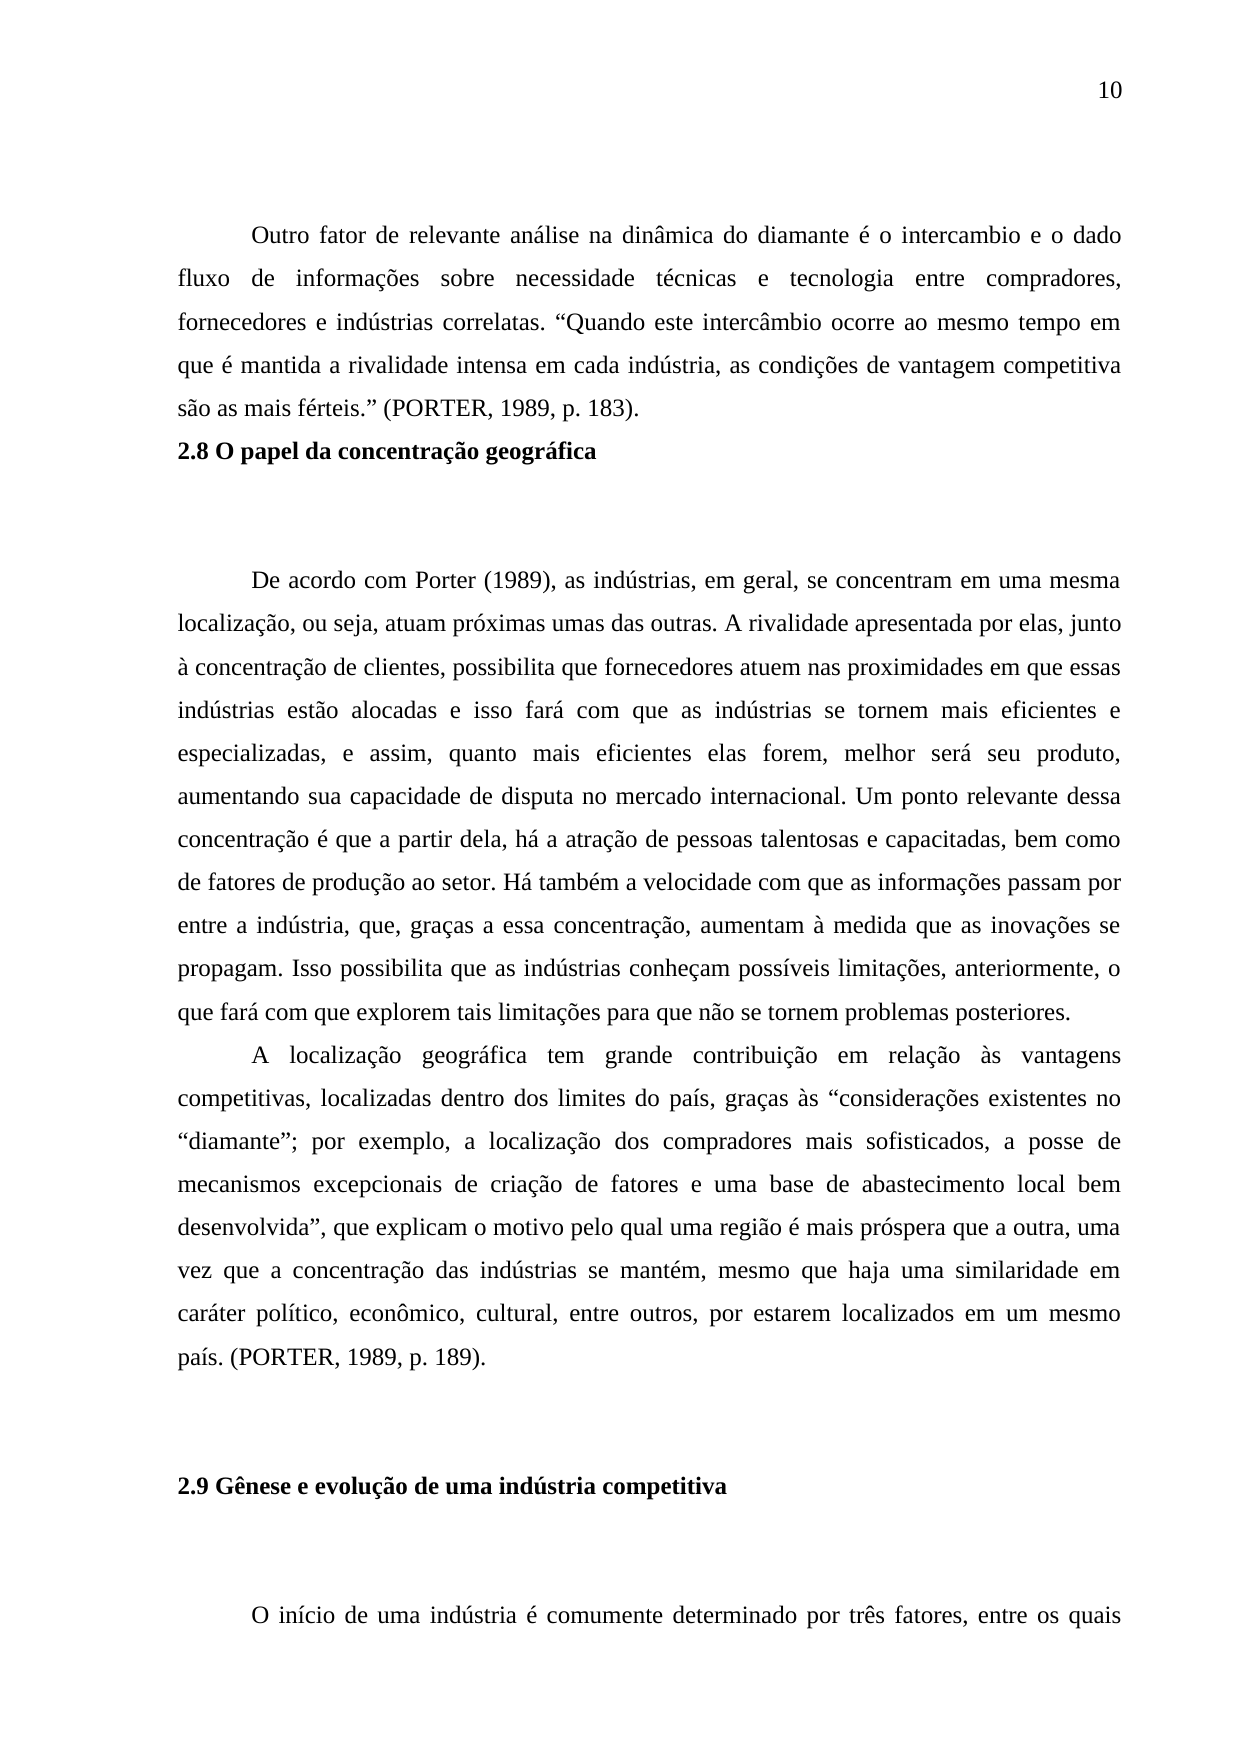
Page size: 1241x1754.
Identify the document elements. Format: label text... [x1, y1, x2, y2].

text 2.9 Gênese e evolução de uma indústria competitiva [177, 1471, 1122, 1500]
text 2.8 O papel da concentração geográfica [177, 436, 1122, 465]
text De acordo com Porter (1989), as indústrias, em geral, se concentram em uma mesma localização, ou seja, atuam próximas umas das outras. A rivalidade apresentada por elas, junto à concentração de clientes, possibilita que fornecedores atuem nas proximidades em que essas indústrias estão alocadas e isso fará com que as indústrias se tornem mais eficientes e especializadas, e assim, quanto mais eficientes elas forem, melhor será seu produto, aumentando sua capacidade de disputa no mercado internacional. Um ponto relevante dessa concentração é que a partir dela, há a atração de pessoas talentosas e capacitadas, bem como de fatores de produção ao setor. Há também a velocidade com que as informações passam por entre a indústria, que, graças a essa concentração, aumentam à medida que as inovações se propagam. Isso possibilita que as indústrias conheçam possíveis limitações, anteriormente, o que fará com que explorem tais limitações para que não se tornem problemas posteriores. [177, 565, 1122, 1025]
text A localização geográfica tem grande contribuição em relação às vantagens competitivas, localizadas dentro dos limites do país, graças às “considerações existentes no “diamante”; por exemplo, a localização dos compradores mais sofisticados, a posse de mecanismos excepcionais de criação de fatores e uma base de abastecimento local bem desenvolvida”, que explicam o motivo pelo qual uma região é mais próspera que a outra, uma vez que a concentração das indústrias se mantém, mesmo que haja uma similaridade em caráter político, econômico, cultural, entre outros, por estarem localizados em um mesmo país. (PORTER, 1989, p. 189). [177, 1040, 1122, 1370]
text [177, 1600, 1122, 1629]
text Outro fator de relevante análise na dinâmica do diamante é o intercambio e o dado fluxo de informações sobre necessidade técnicas e tecnologia entre compradores, fornecedores e indústrias correlatas. “Quando este intercâmbio ocorre ao mesmo tempo em que é mantida a rivalidade intensa em cada indústria, as condições de vantagem competitiva são as mais férteis.” (PORTER, 1989, p. 183). [177, 220, 1122, 422]
